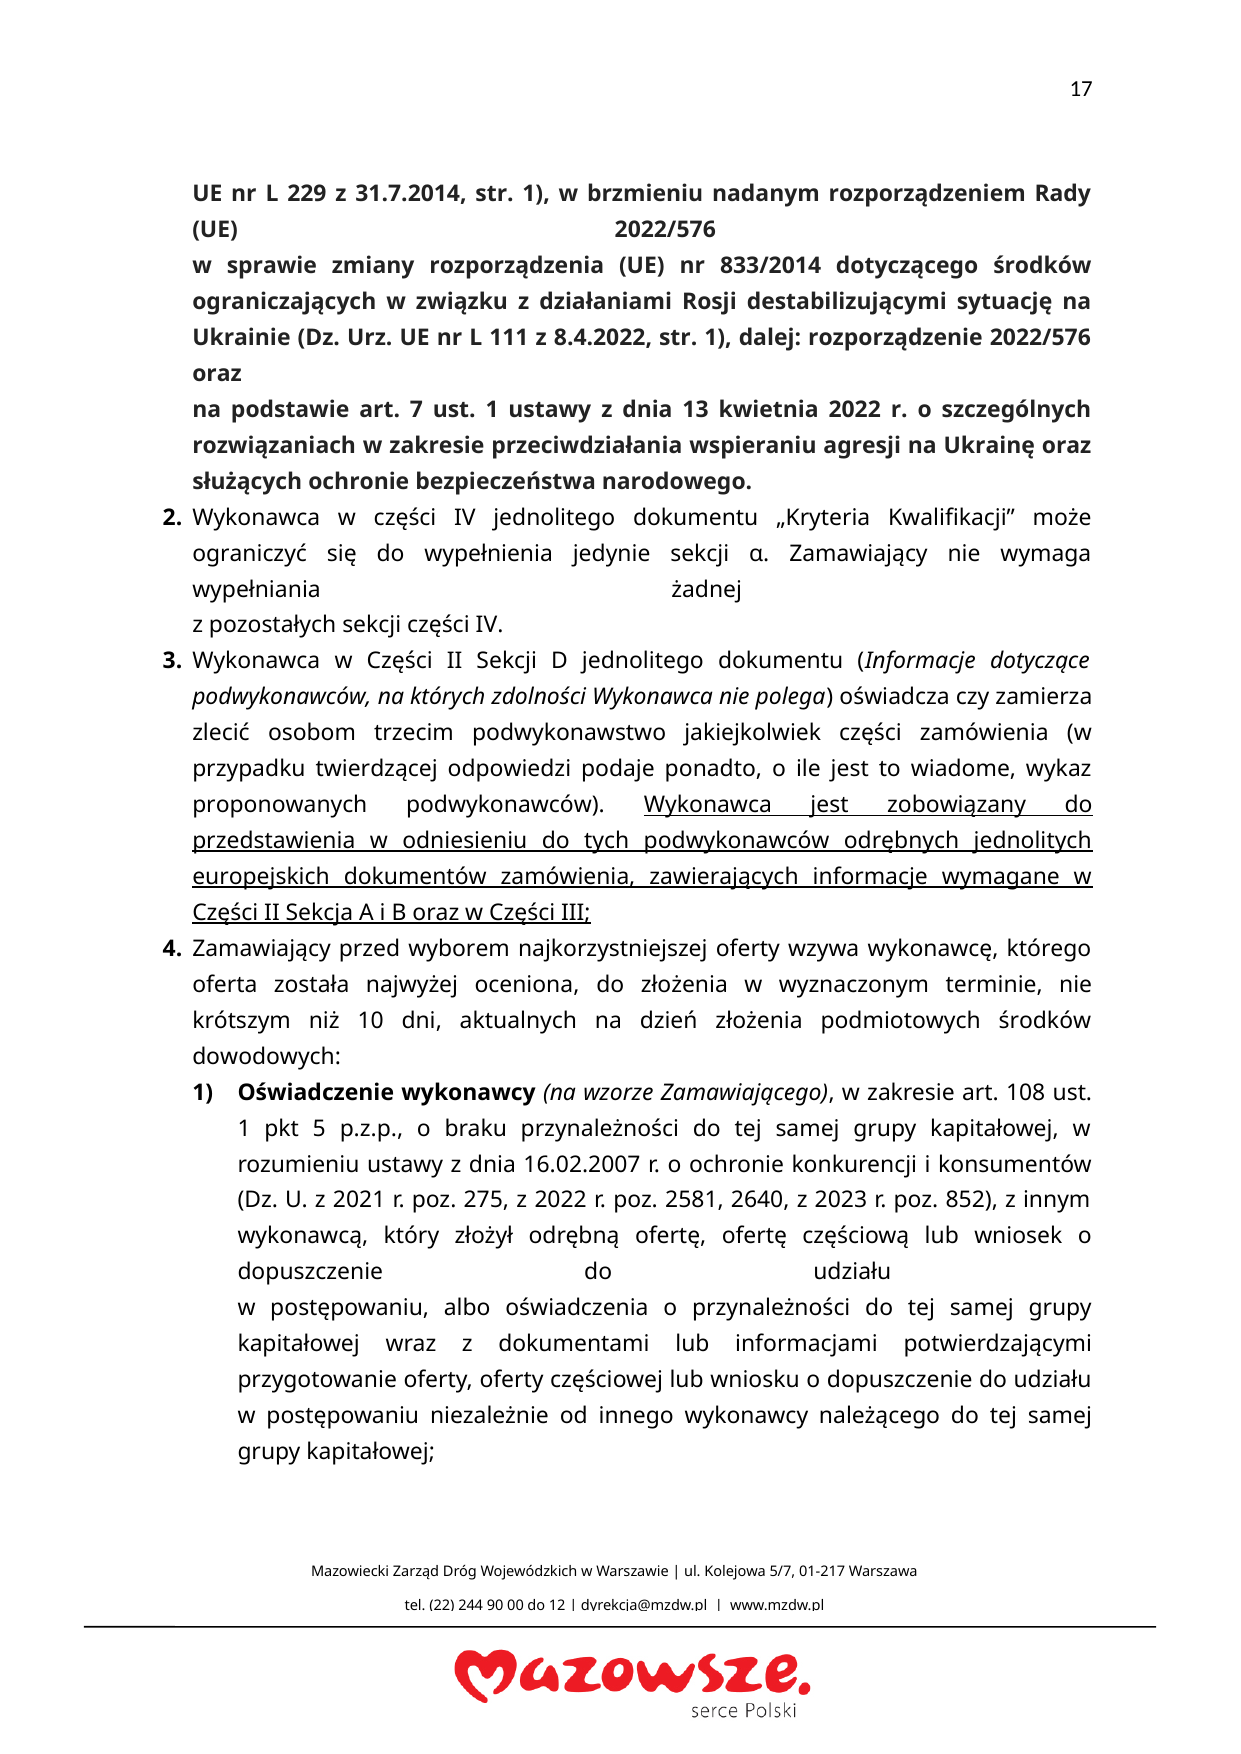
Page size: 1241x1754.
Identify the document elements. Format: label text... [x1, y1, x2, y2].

list Oświadczenie wykonawcy (na wzorze Zamawiającego), w zakresie art. 108 ust. 1 pkt 5 p.z.p., o braku przynależności do tej samej grupy kapitałowej, w rozumieniu ustawy z dnia 16.02.2007 r. o ochronie konkurencji i konsumentów (Dz. U. z 2021 r. poz. 275, z 2022 r. poz. 2581, 2640, z 2023 r. poz. 852), z innym wykonawcą, który złożył odrębną ofertę, ofertę częściową lub wniosek o dopuszczenie do udziału w postępowaniu, albo oświadczenia o przynależności do tej samej grupy kapitałowej wraz z dokumentami lub informacjami potwierdzającymi przygotowanie oferty, oferty częściowej lub wniosku o dopuszczenie do udziału w postępowaniu niezależnie od innego wykonawcy należącego do tej samej grupy kapitałowej; [192, 1076, 1092, 1466]
list Wykonawca w części IV jednolitego dokumentu „Kryteria Kwalifikacji” może ograniczyć się do wypełnienia jedynie sekcji α. Zamawiający nie wymaga wypełniania żadnej z pozostałych sekcji części IV. [162, 501, 1092, 640]
picture [0, 1608, 1241, 1754]
list Wykonawca w Części II Sekcji D jednolitego dokumentu (Informacje dotyczące podwykonawców, na których zdolności Wykonawca nie polega) oświadcza czy zamierza zlecić osobom trzecim podwykonawstwo jakiejkolwiek części zamówienia (w przypadku twierdzącej odpowiedzi podaje ponadto, o ile jest to wiadome, wykaz proponowanych podwykonawców). Wykonawca jest zobowiązany do przedstawienia w odniesieniu do tych podwykonawców odrębnych jednolitych europejskich dokumentów zamówienia, zawierających informacje wymagane w Części II Sekcja A i B oraz w Części III; [162, 644, 1092, 927]
list Zamawiający przed wyborem najkorzystniejszej oferty wzywa wykonawcę, którego oferta została najwyżej oceniona, do złożenia w wyznaczonym terminie, nie krótszym niż 10 dni, aktualnych na dzień złożenia podmiotowych środków dowodowych: [162, 932, 1092, 1071]
